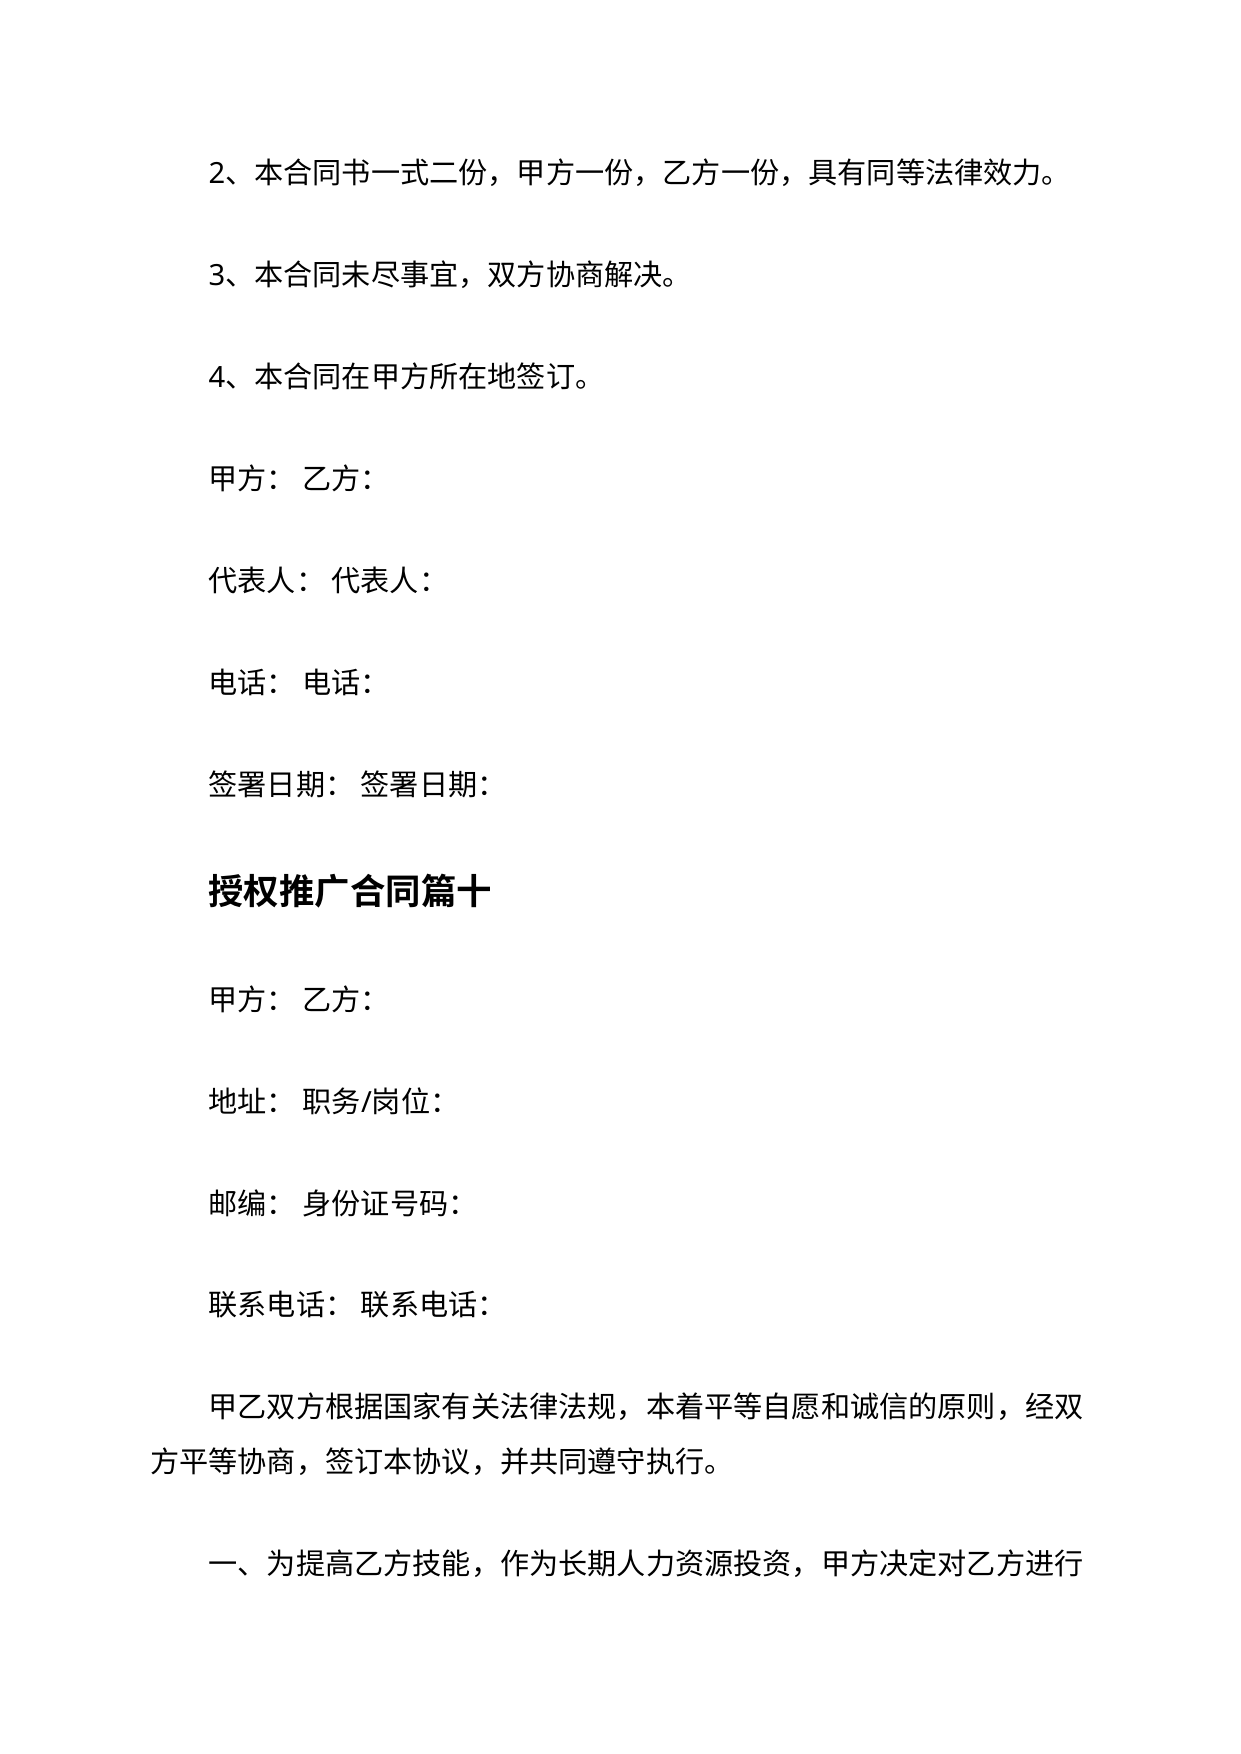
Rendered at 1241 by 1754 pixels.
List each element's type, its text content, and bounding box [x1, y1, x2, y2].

text 签署日期： 签署日期： [150, 761, 1090, 803]
text 联系电话： 联系电话： [150, 1282, 1090, 1324]
text 甲乙双方根据国家有关法律法规，本着平等自愿和诚信的原则，经双方平等协商，签订本协议，并共同遵守执行。 [150, 1384, 1090, 1481]
text 甲方： 乙方： [150, 976, 1090, 1019]
text 电话： 电话： [150, 659, 1090, 702]
text 授权推广合同篇十 [150, 863, 1090, 914]
text 2、本合同书一式二份，甲方一份，乙方一份，具有同等法律效力。 [150, 150, 1090, 192]
text 甲方： 乙方： [150, 456, 1090, 498]
text 地址： 职务/岗位： [150, 1078, 1090, 1121]
text 邮编： 身份证号码： [150, 1180, 1090, 1222]
text 4、本合同在甲方所在地签订。 [150, 354, 1090, 396]
text 代表人： 代表人： [150, 558, 1090, 600]
text 3、本合同未尽事宜，双方协商解决。 [150, 252, 1090, 294]
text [150, 1540, 1090, 1583]
